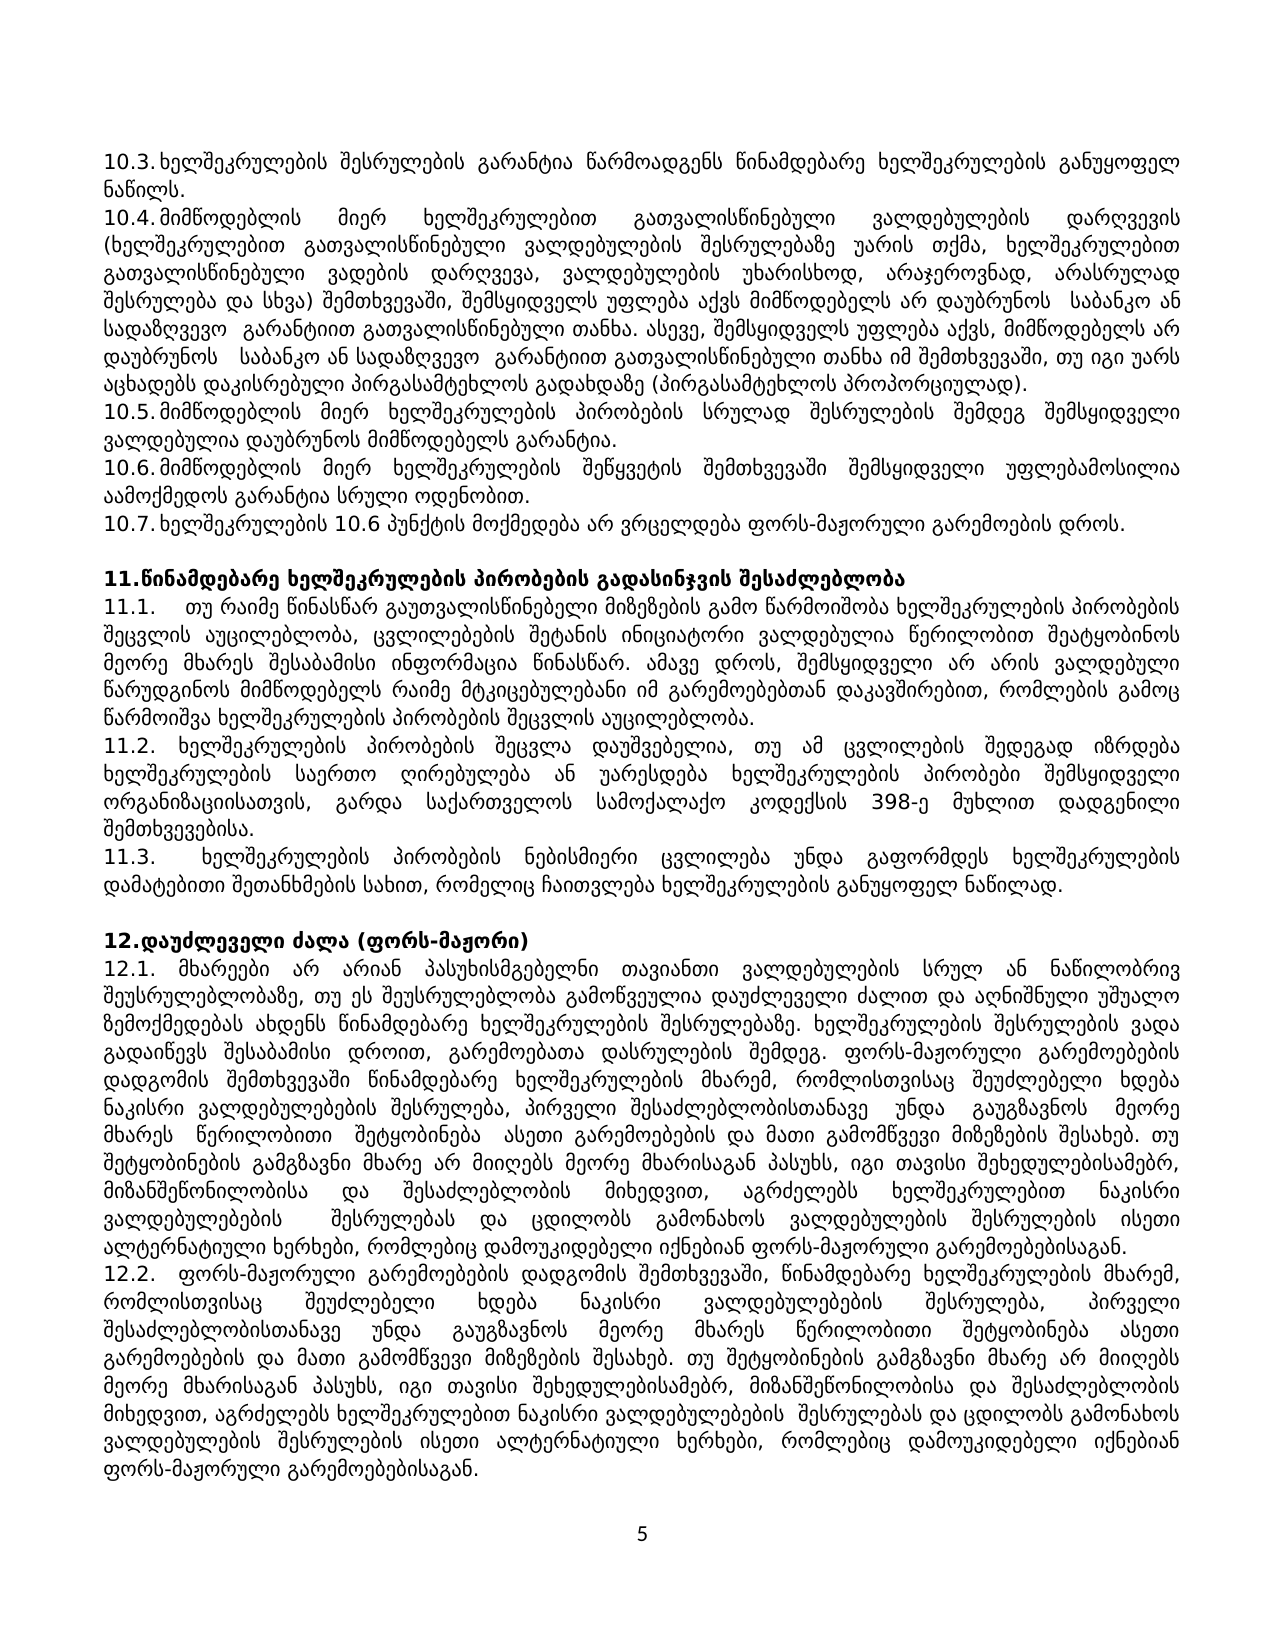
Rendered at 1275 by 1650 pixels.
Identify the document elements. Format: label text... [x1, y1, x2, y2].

list ხელშეკრულების 10.6 პუნქტის მოქმედება არ ვრცელდება ფორს-მაჟორული გარემოების დროს. [103, 512, 1181, 536]
list თუ რაიმე წინასწარ გაუთვალისწინებელი მიზეზების გამო წარმოიშობა ხელშეკრულების პირობების შეცვლის აუცილებლობა, ცვლილებების შეტანის ინიციატორი ვალდებულია წერილობით შეატყობინოს მეორე მხარეს შესაბამისი ინფორმაცია წინასწარ. ამავე დროს, შემსყიდველი არ არის ვალდებული წარუდგინოს მიმწოდებელს რაიმე მტკიცებულებანი იმ გარემოებებთან დაკავშირებით, რომლების გამოც წარმოიშვა ხელშეკრულების პირობების შეცვლის აუცილებლობა. [103, 595, 1181, 731]
list მხარეები არ არიან პასუხისმგებელნი თავიანთი ვალდებულების სრულ ან ნაწილობრივ შეუსრულებლობაზე, თუ ეს შეუსრულებლობა გამოწვეულია დაუძლეველი ძალით და აღნიშნული უშუალო ზემოქმედებას ახდენს წინამდებარე ხელშეკრულების შესრულებაზე. ხელშეკრულების შესრულების ვადა გადაიწევს შესაბამისი დროით, გარემოებათა დასრულების შემდეგ. ფორს-მაჟორული გარემოებების დადგომის შემთხვევაში წინამდებარე ხელშეკრულების მხარემ, რომლისთვისაც შეუძლებელი ხდება ნაკისრი ვალდებულებების შესრულება, პირველი შესაძლებლობისთანავე უნდა გაუგზავნოს მეორე მხარეს წერილობითი შეტყობინება ასეთი გარემოებების და მათი გამომწვევი მიზეზების შესახებ. თუ შეტყობინების გამგზავნი მხარე არ მიიღებს მეორე მხარისაგან პასუხს, იგი თავისი შეხედულებისამებრ, მიზანშეწონილობისა და შესაძლებლობის მიხედვით, აგრძელებს ხელშეკრულებით ნაკისრი ვალდებულებების შესრულებას და ცდილობს გამონახოს ვალდებულების შესრულების ისეთი ალტერნატიული ხერხები, რომლებიც დამოუკიდებელი იქნებიან ფორს-მაჟორული გარემოებებისაგან. [103, 957, 1181, 1259]
list ხელშეკრულების პირობების ნებისმიერი ცვლილება უნდა გაფორმდეს ხელშეკრულების დამატებითი შეთანხმების სახით, რომელიც ჩაითვლება ხელშეკრულების განუყოფელ ნაწილად. [103, 845, 1181, 897]
list ხელშეკრულების შესრულების გარანტია წარმოადგენს წინამდებარე ხელშეკრულების განუყოფელ ნაწილს. [103, 150, 1181, 202]
list ხელშეკრულების პირობების შეცვლა დაუშვებელია, თუ ამ ცვლილების შედეგად იზრდება ხელშეკრულების საერთო ღირებულება ან უარესდება ხელშეკრულების პირობები შემსყიდველი ორგანიზაციისათვის, გარდა საქართველოს სამოქალაქო კოდექსის 398-ე მუხლით დადგენილი შემთხვევებისა. [103, 734, 1181, 842]
list მიმწოდებლის მიერ ხელშეკრულებით გათვალისწინებული ვალდებულების დარღვევის (ხელშეკრულებით გათვალისწინებული ვალდებულების შესრულებაზე უარის თქმა, ხელშეკრულებით გათვალისწინებული ვადების დარღვევა, ვალდებულების უხარისხოდ, არაჯეროვნად, არასრულად შესრულება და სხვა) შემთხვევაში, შემსყიდველს უფლება აქვს მიმწოდებელს არ დაუბრუნოს საბანკო ან სადაზღვევო გარანტიით გათვალისწინებული თანხა. ასევე, შემსყიდველს უფლება აქვს, მიმწოდებელს არ დაუბრუნოს საბანკო ან სადაზღვევო გარანტიით გათვალისწინებული თანხა იმ შემთხვევაში, თუ იგი უარს აცხადებს დაკისრებული პირგასამტეხლოს გადახდაზე (პირგასამტეხლოს პროპორციულად). [103, 206, 1181, 397]
list მიმწოდებლის მიერ ხელშეკრულების შეწყვეტის შემთხვევაში შემსყიდველი უფლებამოსილია აამოქმედოს გარანტია სრული ოდენობით. [103, 456, 1181, 508]
list წინამდებარე ხელშეკრულების პირობების გადასინჯვის შესაძლებლობა [103, 567, 1181, 591]
list ფორს-მაჟორული გარემოებების დადგომის შემთხვევაში, წინამდებარე ხელშეკრულების მხარემ, რომლისთვისაც შეუძლებელი ხდება ნაკისრი ვალდებულებების შესრულება, პირველი შესაძლებლობისთანავე უნდა გაუგზავნოს მეორე მხარეს წერილობითი შეტყობინება ასეთი გარემოებების და მათი გამომწვევი მიზეზების შესახებ. თუ შეტყობინების გამგზავნი მხარე არ მიიღებს მეორე მხარისაგან პასუხს, იგი თავისი შეხედულებისამებრ, მიზანშეწონილობისა და შესაძლებლობის მიხედვით, აგრძელებს ხელშეკრულებით ნაკისრი ვალდებულებების შესრულებას და ცდილობს გამონახოს ვალდებულების შესრულების ისეთი ალტერნატიული ხერხები, რომლებიც დამოუკიდებელი იქნებიან ფორს-მაჟორული გარემოებებისაგან. [103, 1262, 1181, 1481]
list მიმწოდებლის მიერ ხელშეკრულების პირობების სრულად შესრულების შემდეგ შემსყიდველი ვალდებულია დაუბრუნოს მიმწოდებელს გარანტია. [103, 400, 1181, 452]
list დაუძლეველი ძალა (ფორს-მაჟორი) [103, 929, 1181, 953]
